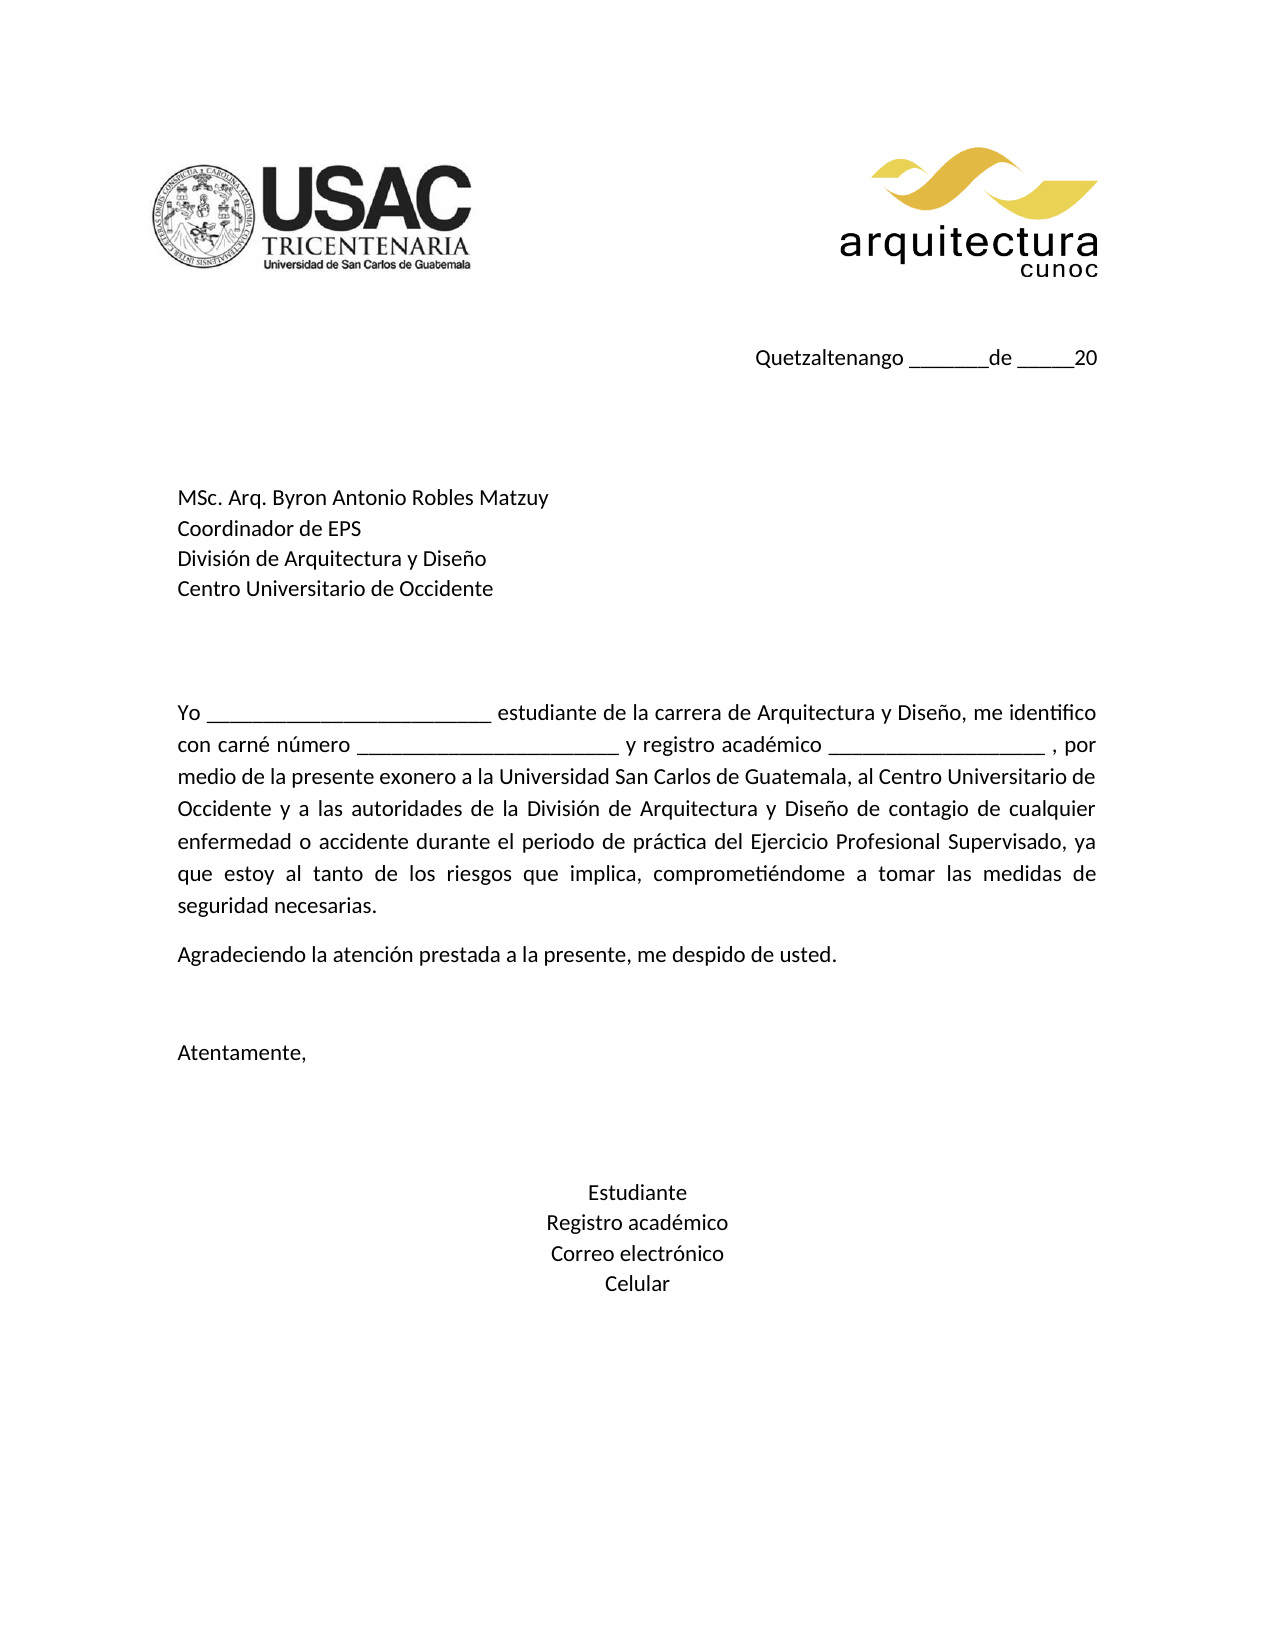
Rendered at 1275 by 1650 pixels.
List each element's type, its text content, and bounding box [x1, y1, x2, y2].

text Yo _________________________ estudiante de la carrera de Arquitectura y Diseño, me identifico con carné número _______________________ y registro académico ___________________ , por medio de la presente exonero a la Universidad San Carlos de Guatemala, al Centro Universitario de Occidente y a las autoridades de la División de Arquitectura y Diseño de contagio de cualquier enfermedad o accidente durante el periodo de práctica del Ejercicio Profesional Supervisado, ya que estoy al tanto de los riesgos que implica, comprometiéndome a tomar las medidas de seguridad necesarias. [177, 698, 1098, 919]
picture [840, 147, 1098, 277]
text Agradeciendo la atención prestada a la presente, me despido de usted. [177, 940, 1098, 968]
text Quetzaltenango _______de _____20 [177, 343, 1098, 371]
picture [137, 146, 486, 287]
text Coordinador de EPS [177, 514, 1098, 542]
text MSc. Arq. Byron Antonio Robles Matzuy [177, 483, 1098, 511]
text Estudiante [177, 1178, 1098, 1206]
text Atentamente, [177, 1038, 1098, 1066]
text Registro académico [177, 1208, 1098, 1237]
text Centro Universitario de Occidente [177, 574, 1098, 602]
text Celular [177, 1269, 1098, 1297]
text Correo electrónico [177, 1239, 1098, 1267]
text División de Arquitectura y Diseño [177, 544, 1098, 572]
